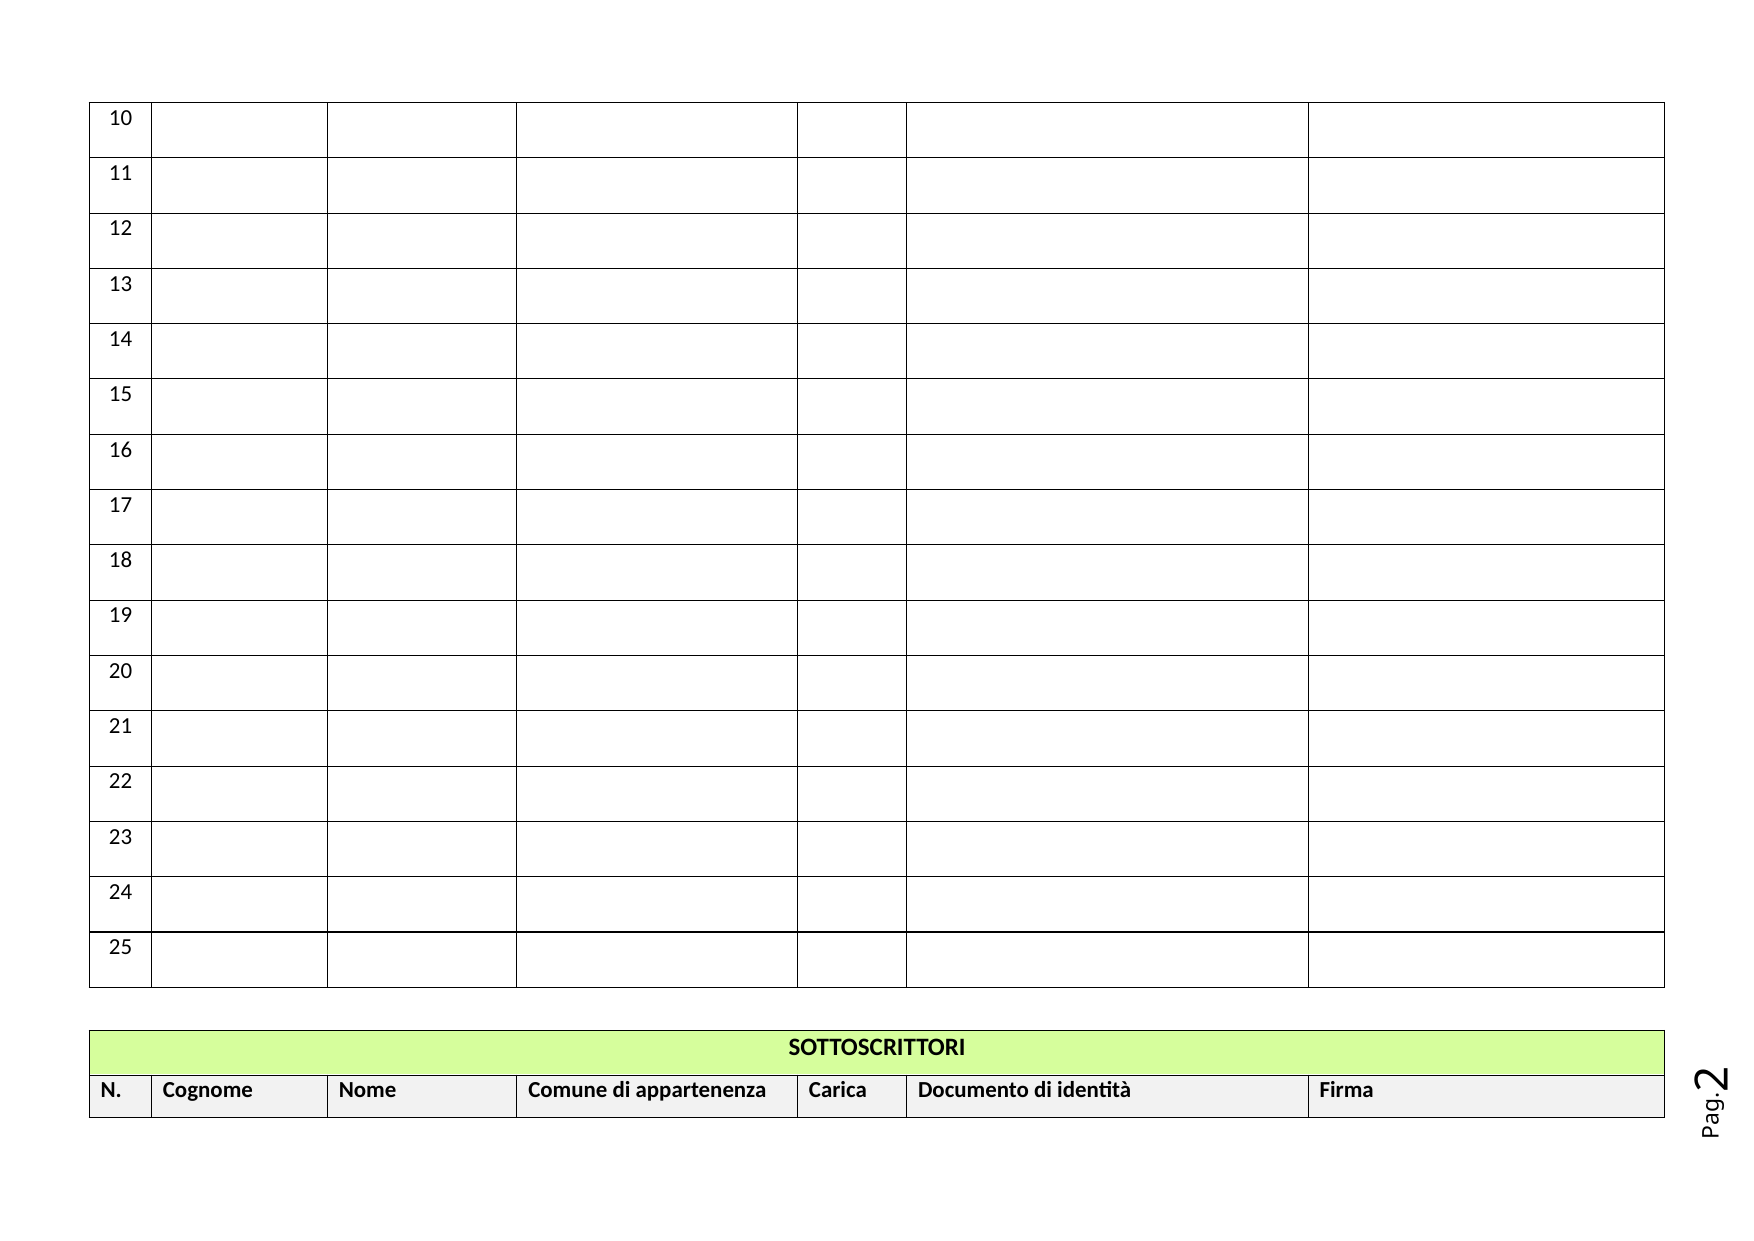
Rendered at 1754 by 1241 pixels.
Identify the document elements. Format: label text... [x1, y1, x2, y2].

table_cell [907, 490, 1308, 544]
table_cell [328, 435, 516, 489]
table_cell [798, 601, 906, 655]
table_cell [907, 324, 1308, 378]
table_cell [907, 435, 1308, 489]
table_cell [517, 379, 797, 434]
table_cell [798, 767, 906, 821]
table_cell [517, 545, 797, 599]
table_cell [517, 269, 797, 323]
table_cell 23 [90, 822, 151, 876]
table_cell [1309, 711, 1664, 766]
table_cell [328, 158, 516, 212]
table_cell [907, 214, 1308, 268]
table_cell [907, 822, 1308, 876]
table_cell [328, 269, 516, 323]
table_cell 18 [90, 545, 151, 599]
table_cell [152, 490, 327, 544]
table_cell 25 [90, 933, 151, 987]
table_cell [1309, 601, 1664, 655]
table_cell [328, 545, 516, 599]
table_cell 20 [90, 656, 151, 710]
table_cell [517, 490, 797, 544]
table_cell [152, 324, 327, 378]
table_cell [798, 545, 906, 599]
table_cell [328, 103, 516, 157]
table_cell [1309, 435, 1664, 489]
table_cell [1309, 822, 1664, 876]
table_cell 21 [90, 711, 151, 766]
table_cell [328, 822, 516, 876]
table_cell [798, 435, 906, 489]
table_cell [907, 877, 1308, 931]
table_cell [152, 435, 327, 489]
table_cell 14 [90, 324, 151, 378]
table_cell [517, 877, 797, 931]
table_cell [517, 933, 797, 987]
table_cell 13 [90, 269, 151, 323]
table_cell 22 [90, 767, 151, 821]
table_cell [798, 711, 906, 766]
table_cell [328, 601, 516, 655]
table_cell Documento di identità [907, 1076, 1308, 1117]
table_cell [517, 767, 797, 821]
table_cell [152, 877, 327, 931]
table_cell [152, 933, 327, 987]
table_cell [1309, 877, 1664, 931]
table_cell [798, 933, 906, 987]
table_cell [517, 822, 797, 876]
table_cell [798, 269, 906, 323]
table_cell [798, 324, 906, 378]
table_cell 15 [90, 379, 151, 434]
table_cell [328, 767, 516, 821]
table_cell Cognome [152, 1076, 327, 1117]
table_cell 19 [90, 601, 151, 655]
table_header SOTTOSCRITTORI [90, 1031, 1664, 1074]
table_cell [328, 214, 516, 268]
table_cell Comune di appartenenza [517, 1076, 797, 1117]
table_cell [907, 379, 1308, 434]
table_cell [152, 214, 327, 268]
table_cell [1309, 158, 1664, 212]
table_cell [798, 214, 906, 268]
table_cell [798, 490, 906, 544]
table_cell [152, 601, 327, 655]
table_cell [1309, 324, 1664, 378]
table_cell [1309, 103, 1664, 157]
table_cell [152, 656, 327, 710]
table_cell [328, 711, 516, 766]
table_cell Nome [328, 1076, 516, 1117]
table_cell [1309, 379, 1664, 434]
table_cell [152, 269, 327, 323]
table_cell [328, 656, 516, 710]
table_cell [798, 379, 906, 434]
table_cell [907, 711, 1308, 766]
table_cell [907, 103, 1308, 157]
table_cell [1309, 767, 1664, 821]
table_cell 10 [90, 103, 151, 157]
table_cell [152, 767, 327, 821]
table_cell [152, 822, 327, 876]
table_cell [328, 877, 516, 931]
table_cell [798, 656, 906, 710]
table_cell [517, 601, 797, 655]
table_cell [152, 158, 327, 212]
table_cell [152, 545, 327, 599]
table_cell Firma [1309, 1076, 1664, 1117]
table_cell N. [90, 1076, 151, 1117]
table_cell [152, 103, 327, 157]
table_cell [517, 324, 797, 378]
table_cell [1309, 656, 1664, 710]
table_cell [798, 103, 906, 157]
table_cell [1309, 214, 1664, 268]
table_cell [907, 767, 1308, 821]
table_cell 17 [90, 490, 151, 544]
table_cell [328, 379, 516, 434]
table_cell [328, 324, 516, 378]
table_cell [517, 214, 797, 268]
table_cell [798, 822, 906, 876]
table_cell [1309, 490, 1664, 544]
table_cell [328, 490, 516, 544]
table_cell [152, 711, 327, 766]
table_cell [798, 158, 906, 212]
table_cell [1309, 933, 1664, 987]
table_cell [907, 656, 1308, 710]
table_cell [517, 435, 797, 489]
table_cell [1309, 269, 1664, 323]
table_cell [907, 933, 1308, 987]
table_cell [907, 158, 1308, 212]
table_cell 24 [90, 877, 151, 931]
table_cell [328, 933, 516, 987]
table_cell [517, 711, 797, 766]
table_cell [517, 103, 797, 157]
table_cell [907, 545, 1308, 599]
table_cell [152, 379, 327, 434]
table_cell 11 [90, 158, 151, 212]
table_cell [1309, 545, 1664, 599]
table_cell [517, 158, 797, 212]
table_cell [907, 601, 1308, 655]
table_cell 16 [90, 435, 151, 489]
table_cell [907, 269, 1308, 323]
table_cell [798, 877, 906, 931]
table_cell Carica [798, 1076, 906, 1117]
table_cell [517, 656, 797, 710]
table_cell 12 [90, 214, 151, 268]
